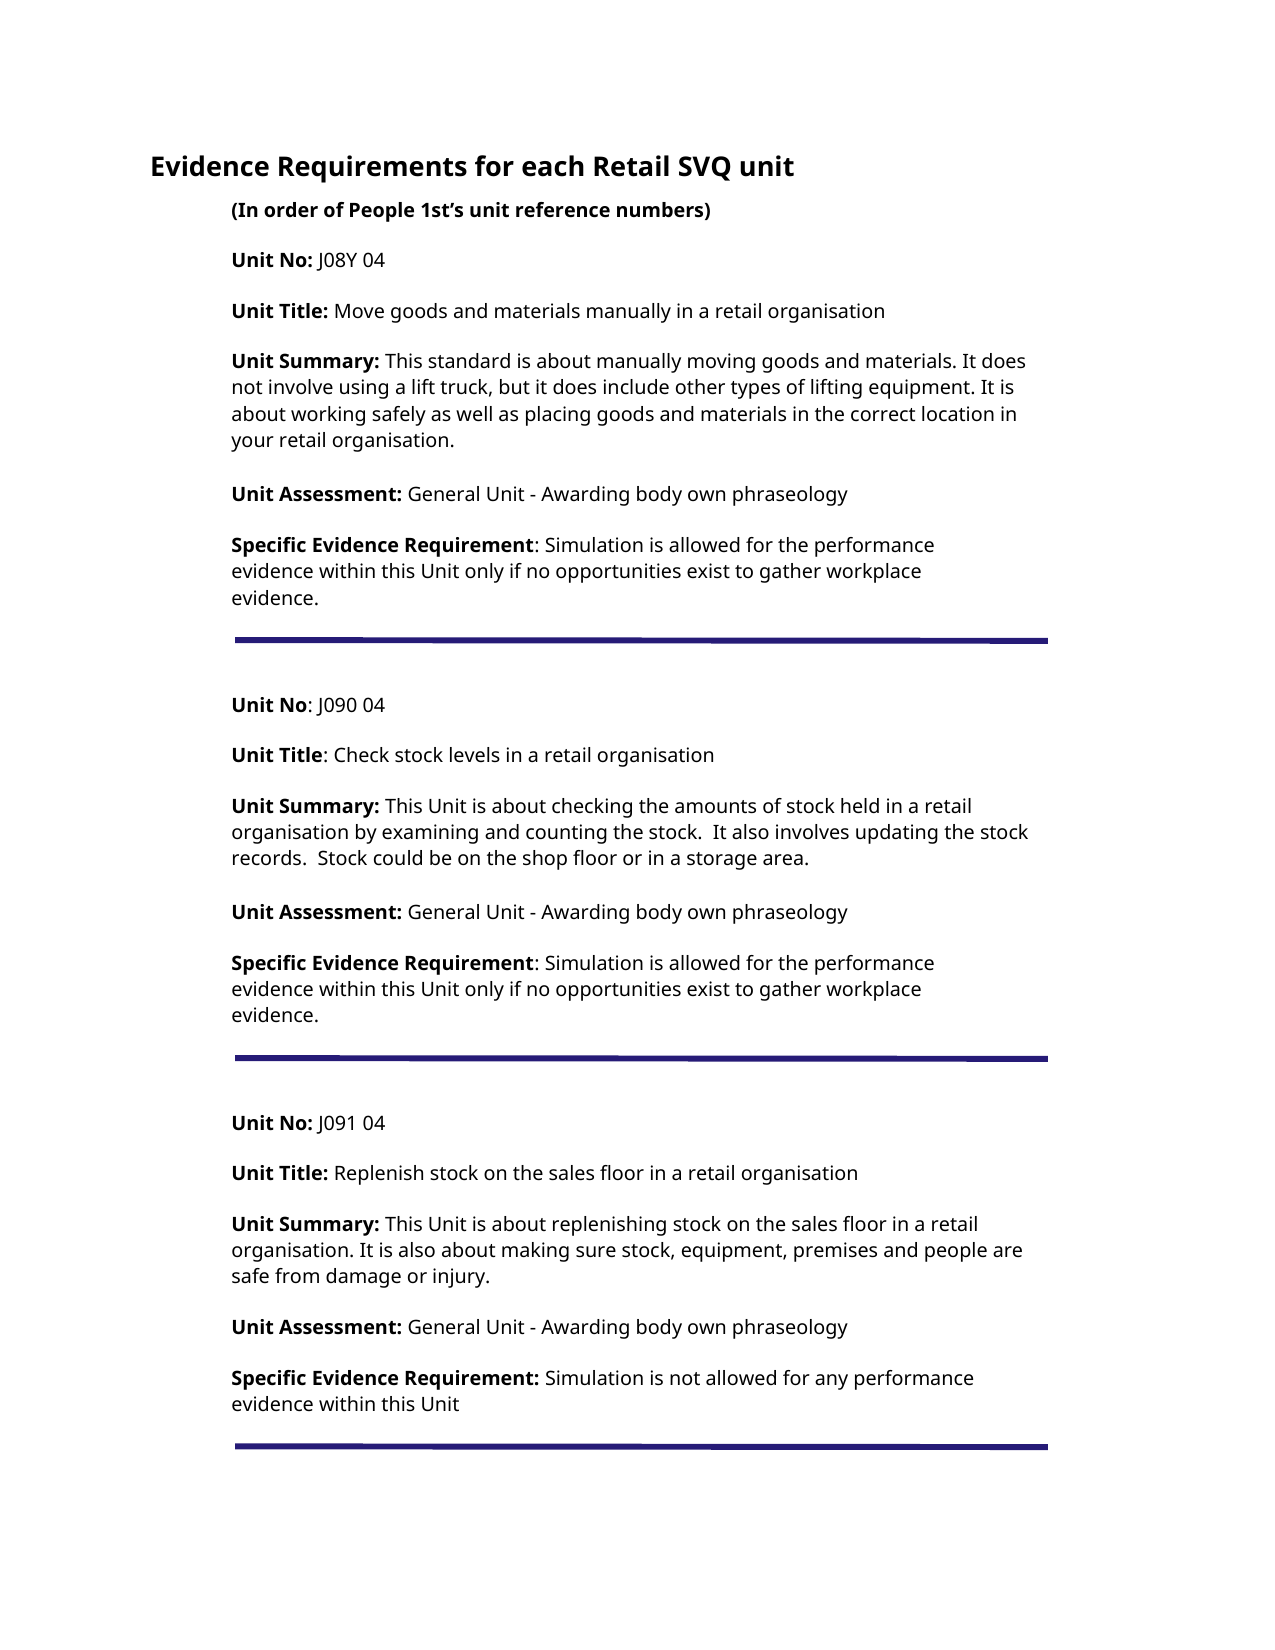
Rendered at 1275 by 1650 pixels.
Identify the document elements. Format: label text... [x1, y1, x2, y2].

text Unit No: J08Y 04 [231, 246, 1125, 273]
text Unit Assessment: General Unit - Awarding body own phraseology [231, 1313, 1125, 1341]
text Specific Evidence Requirement: Simulation is allowed for the performance evidence within this Unit only if no opportunities exist to gather workplace evidence. [231, 949, 998, 1029]
text Specific Evidence Requirement: Simulation is allowed for the performance evidence within this Unit only if no opportunities exist to gather workplace evidence. [231, 532, 998, 611]
text Specific Evidence Requirement: Simulation is not allowed for any performance evidence within this Unit [231, 1364, 1039, 1417]
text Unit Summary: This Unit is about checking the amounts of stock held in a retail organisation by examining and counting the stock. It also involves updating the stock records. Stock could be on the shop floor or in a storage area. [231, 792, 1031, 872]
text Unit No: J091 04 [231, 1109, 1125, 1136]
text Unit Summary: This standard is about manually moving goods and materials. It does not involve using a lift truck, but it does include other types of lifting equipment. It is about working safely as well as placing goods and materials in the correct location in your retail organisation. [231, 348, 1033, 453]
text Unit Title: Check stock levels in a retail organisation [231, 741, 1125, 768]
text Unit No: J090 04 [231, 691, 1125, 718]
text Unit Title: Replenish stock on the sales floor in a retail organisation [231, 1159, 1125, 1187]
text Unit Assessment: General Unit - Awarding body own phraseology [231, 481, 1125, 507]
text Unit Assessment: General Unit - Awarding body own phraseology [231, 898, 1125, 926]
text (In order of People 1st’s unit reference numbers) [231, 196, 1125, 223]
text Evidence Requirements for each Retail SVQ unit [150, 147, 1125, 184]
text Unit Title: Move goods and materials manually in a retail organisation [231, 297, 1125, 324]
text Unit Summary: This Unit is about replenishing stock on the sales floor in a retail organisation. It is also about making sure stock, equipment, premises and people are safe from damage or injury. [231, 1211, 1037, 1290]
